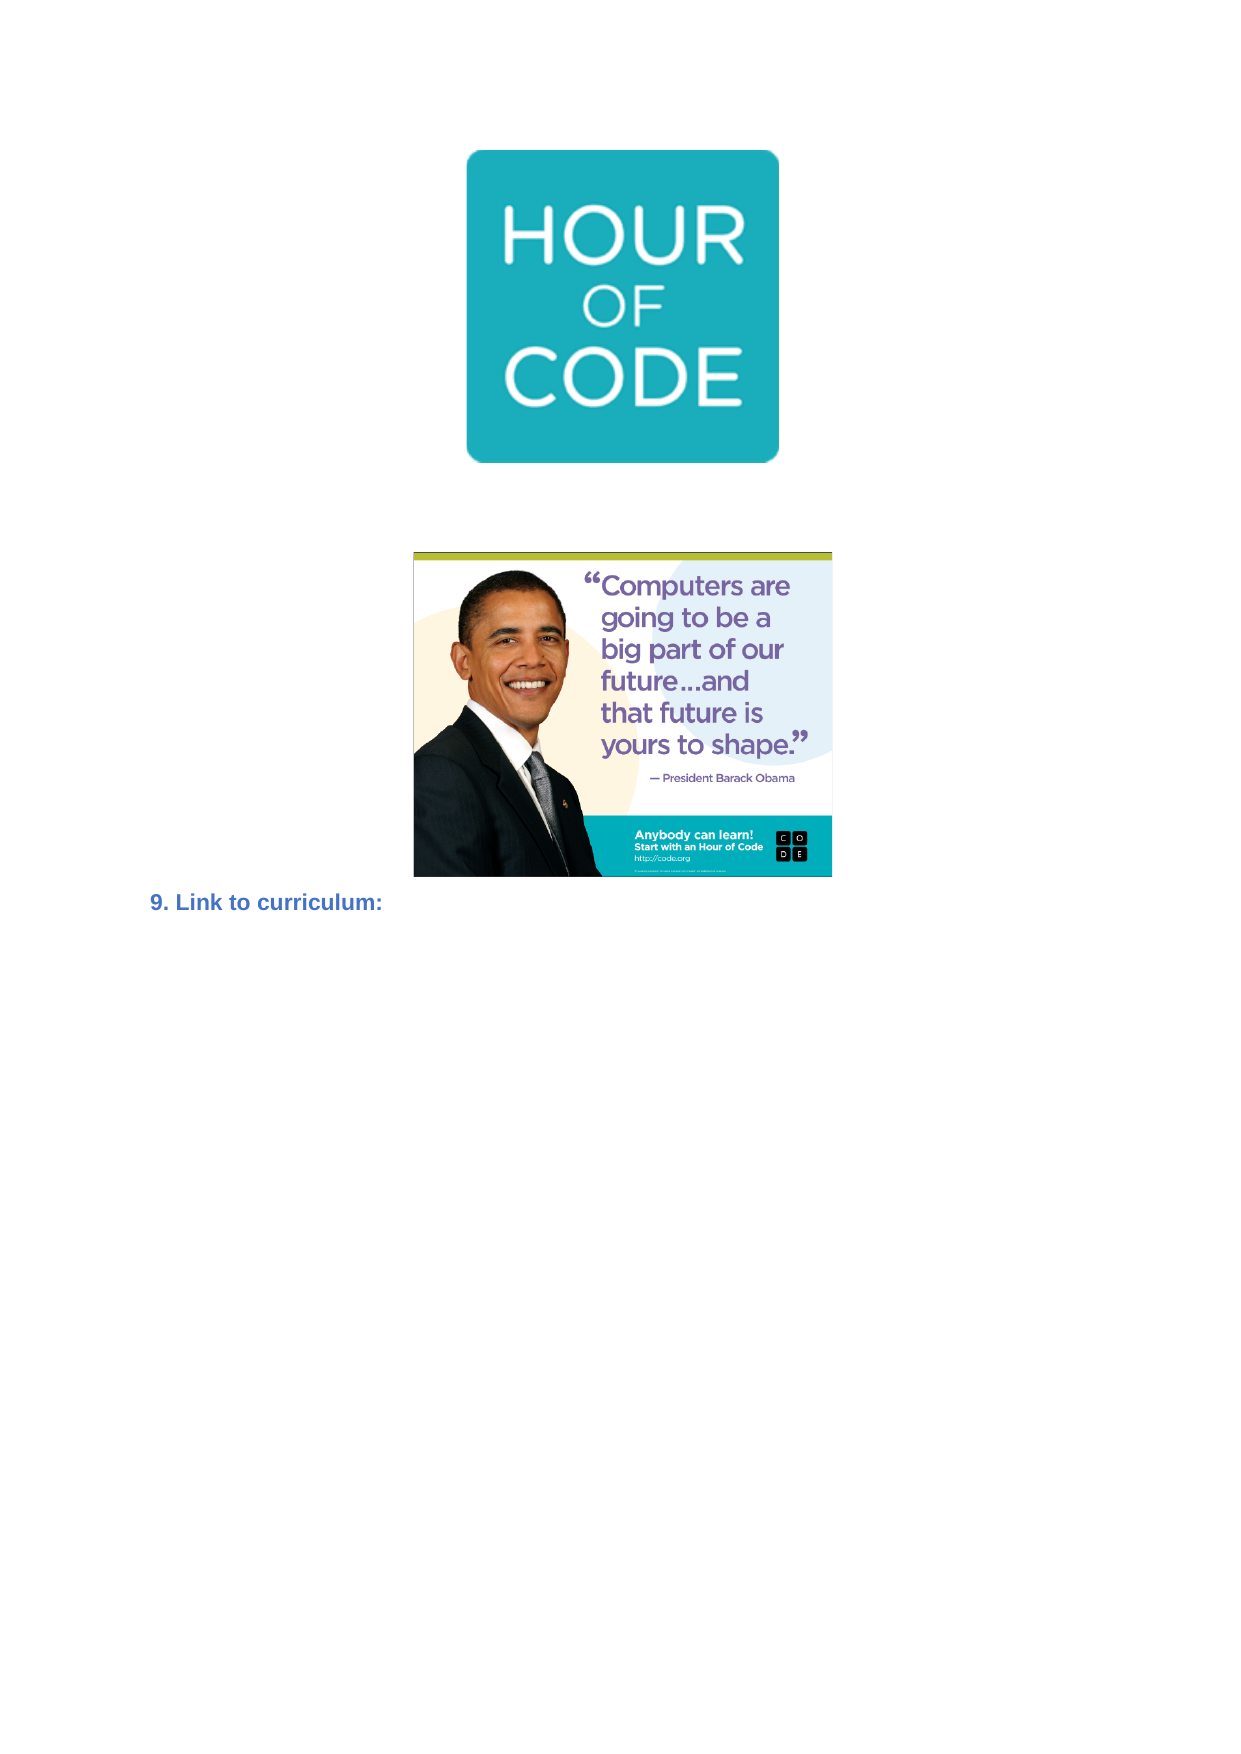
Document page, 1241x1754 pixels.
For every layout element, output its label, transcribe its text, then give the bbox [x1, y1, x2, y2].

picture [466, 150, 779, 463]
picture [413, 552, 833, 877]
text 9. Link to curriculum: [150, 889, 1096, 915]
